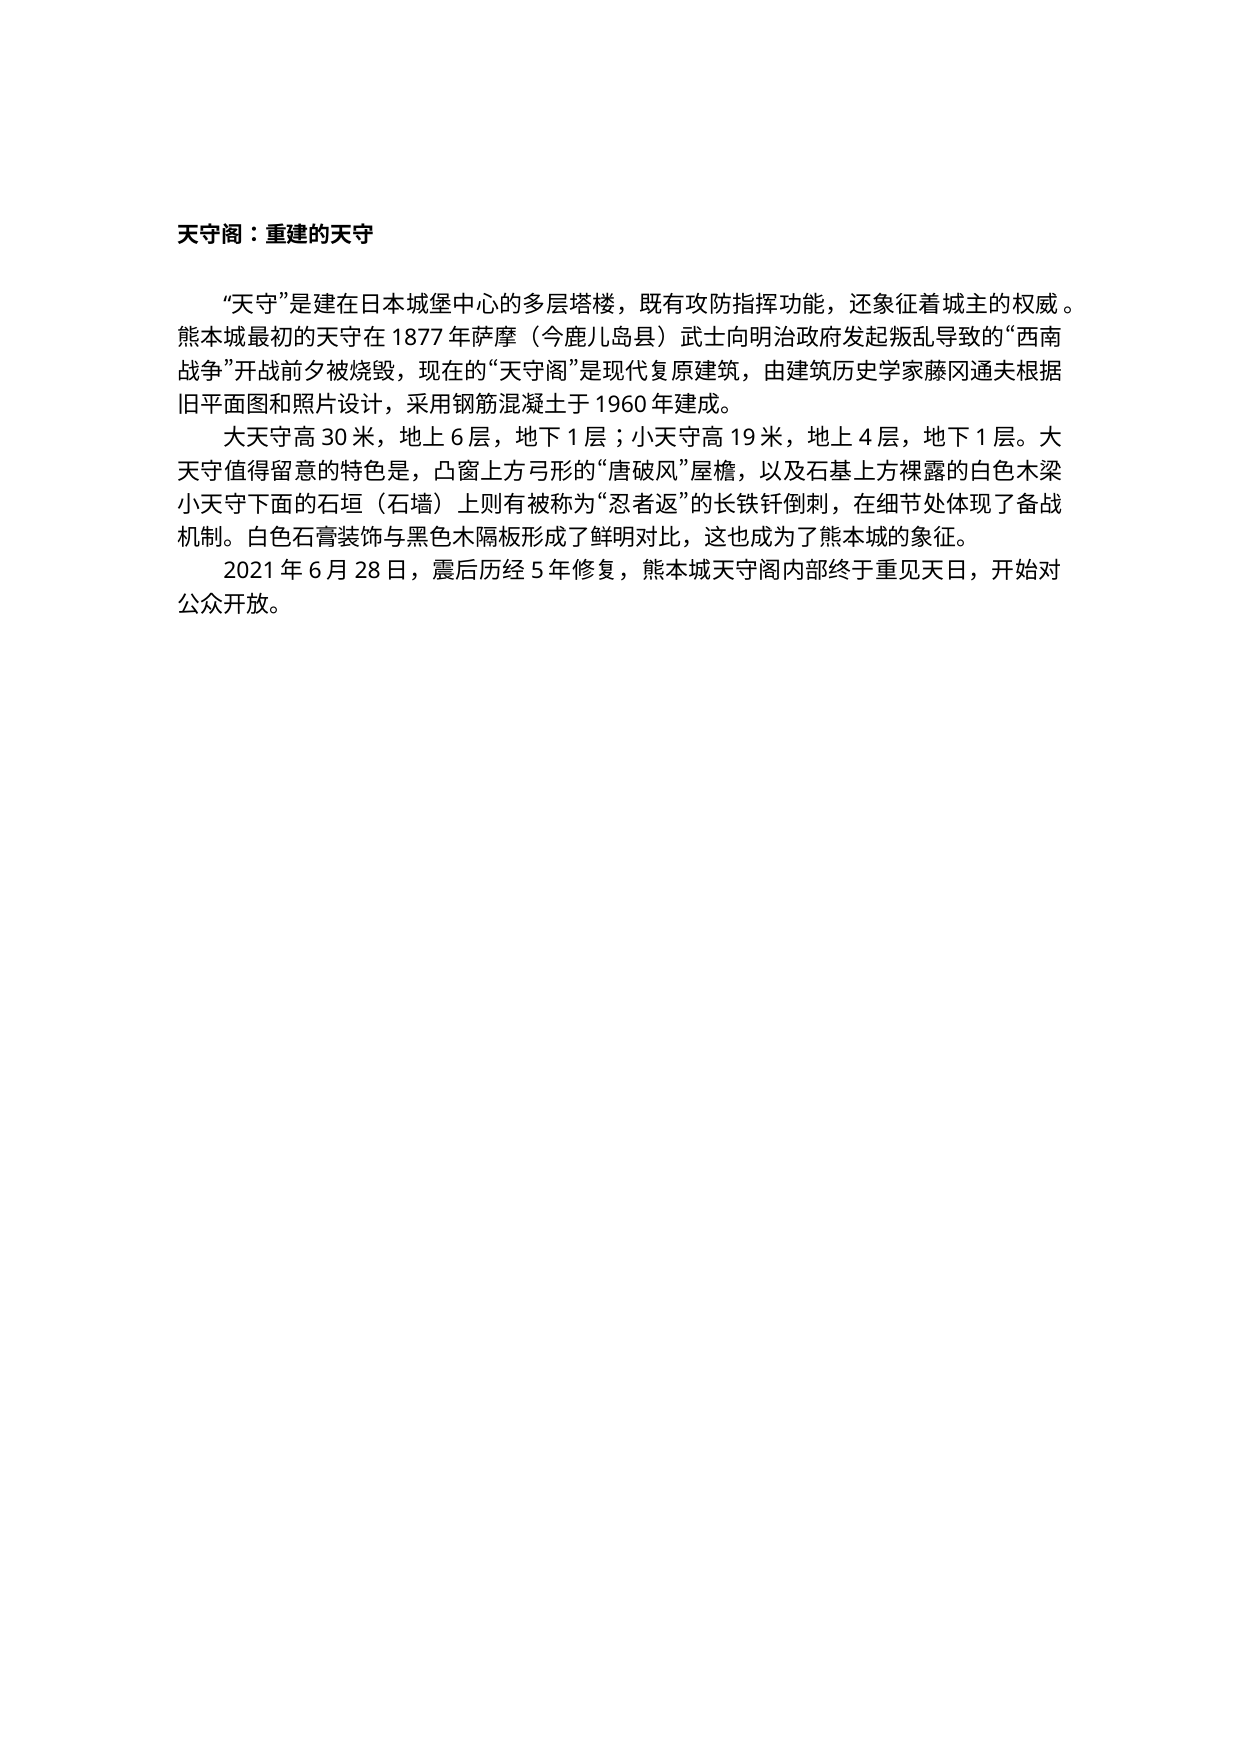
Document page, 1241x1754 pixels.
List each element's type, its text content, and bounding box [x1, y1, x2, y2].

text 天守阁：重建的天守 [177, 217, 1063, 248]
text 大天守高30米，地上6层，地下1层；小天守高19米，地上4层，地下1层。大天守值得留意的特色是，凸窗上方弓形的“唐破风”屋檐，以及石基上方裸露的白色木梁。小天守下面的石垣（石墙）上则有被称为“忍者返”的长铁钎倒刺，在细节处体现了备战机制。白色石膏装饰与黑色木隔板形成了鲜明对比，这也成为了熊本城的象征。 [177, 419, 1063, 552]
text 2021年6月28日，震后历经5年修复，熊本城天守阁内部终于重见天日，开始对公众开放。 [177, 552, 1063, 619]
text “天守”是建在日本城堡中心的多层塔楼，既有攻防指挥功能，还象征着城主的权威。熊本城最初的天守在1877年萨摩（今鹿儿岛县）武士向明治政府发起叛乱导致的“西南战争”开战前夕被烧毁，现在的“天守阁”是现代复原建筑，由建筑历史学家藤冈通夫根据旧平面图和照片设计，采用钢筋混凝土于1960年建成。 [177, 286, 1063, 419]
